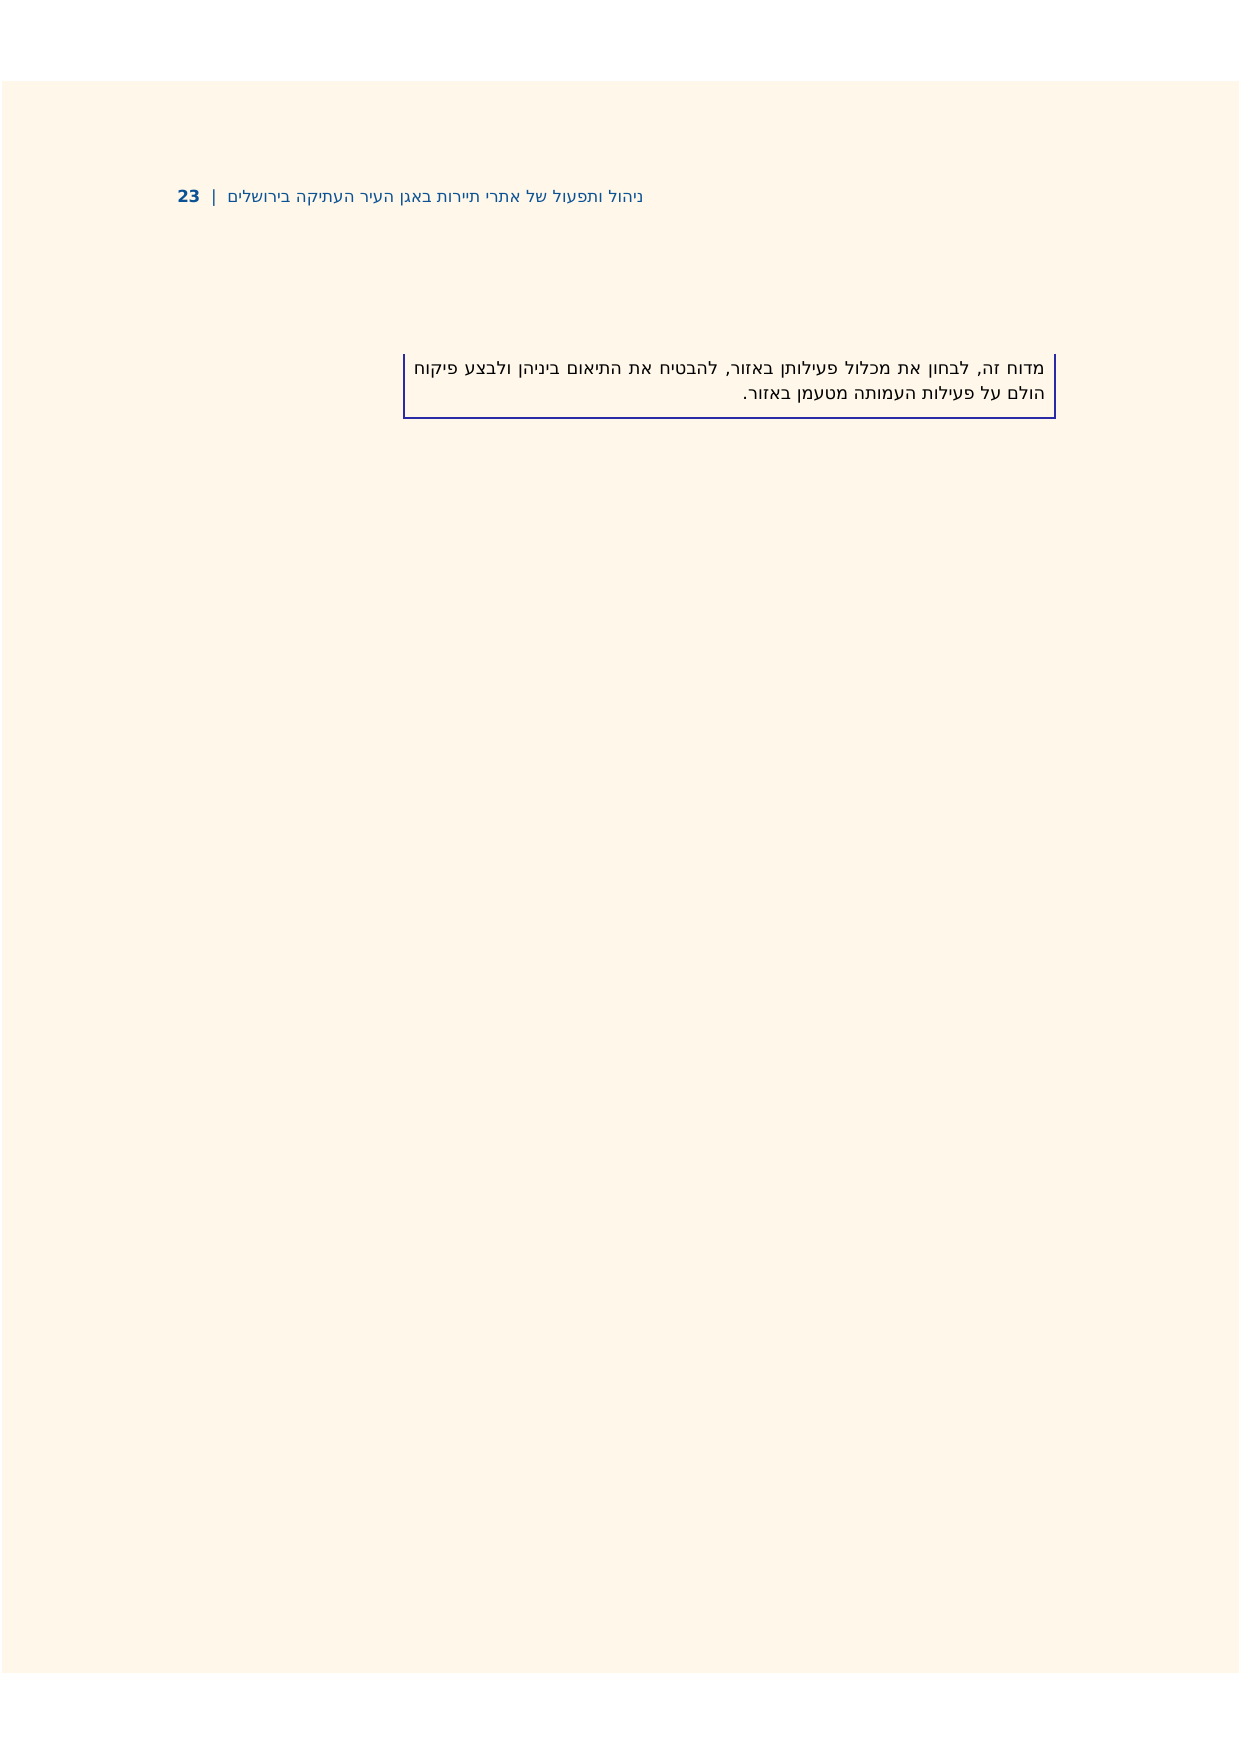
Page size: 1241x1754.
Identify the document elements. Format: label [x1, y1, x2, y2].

text [405, 354, 1054, 417]
